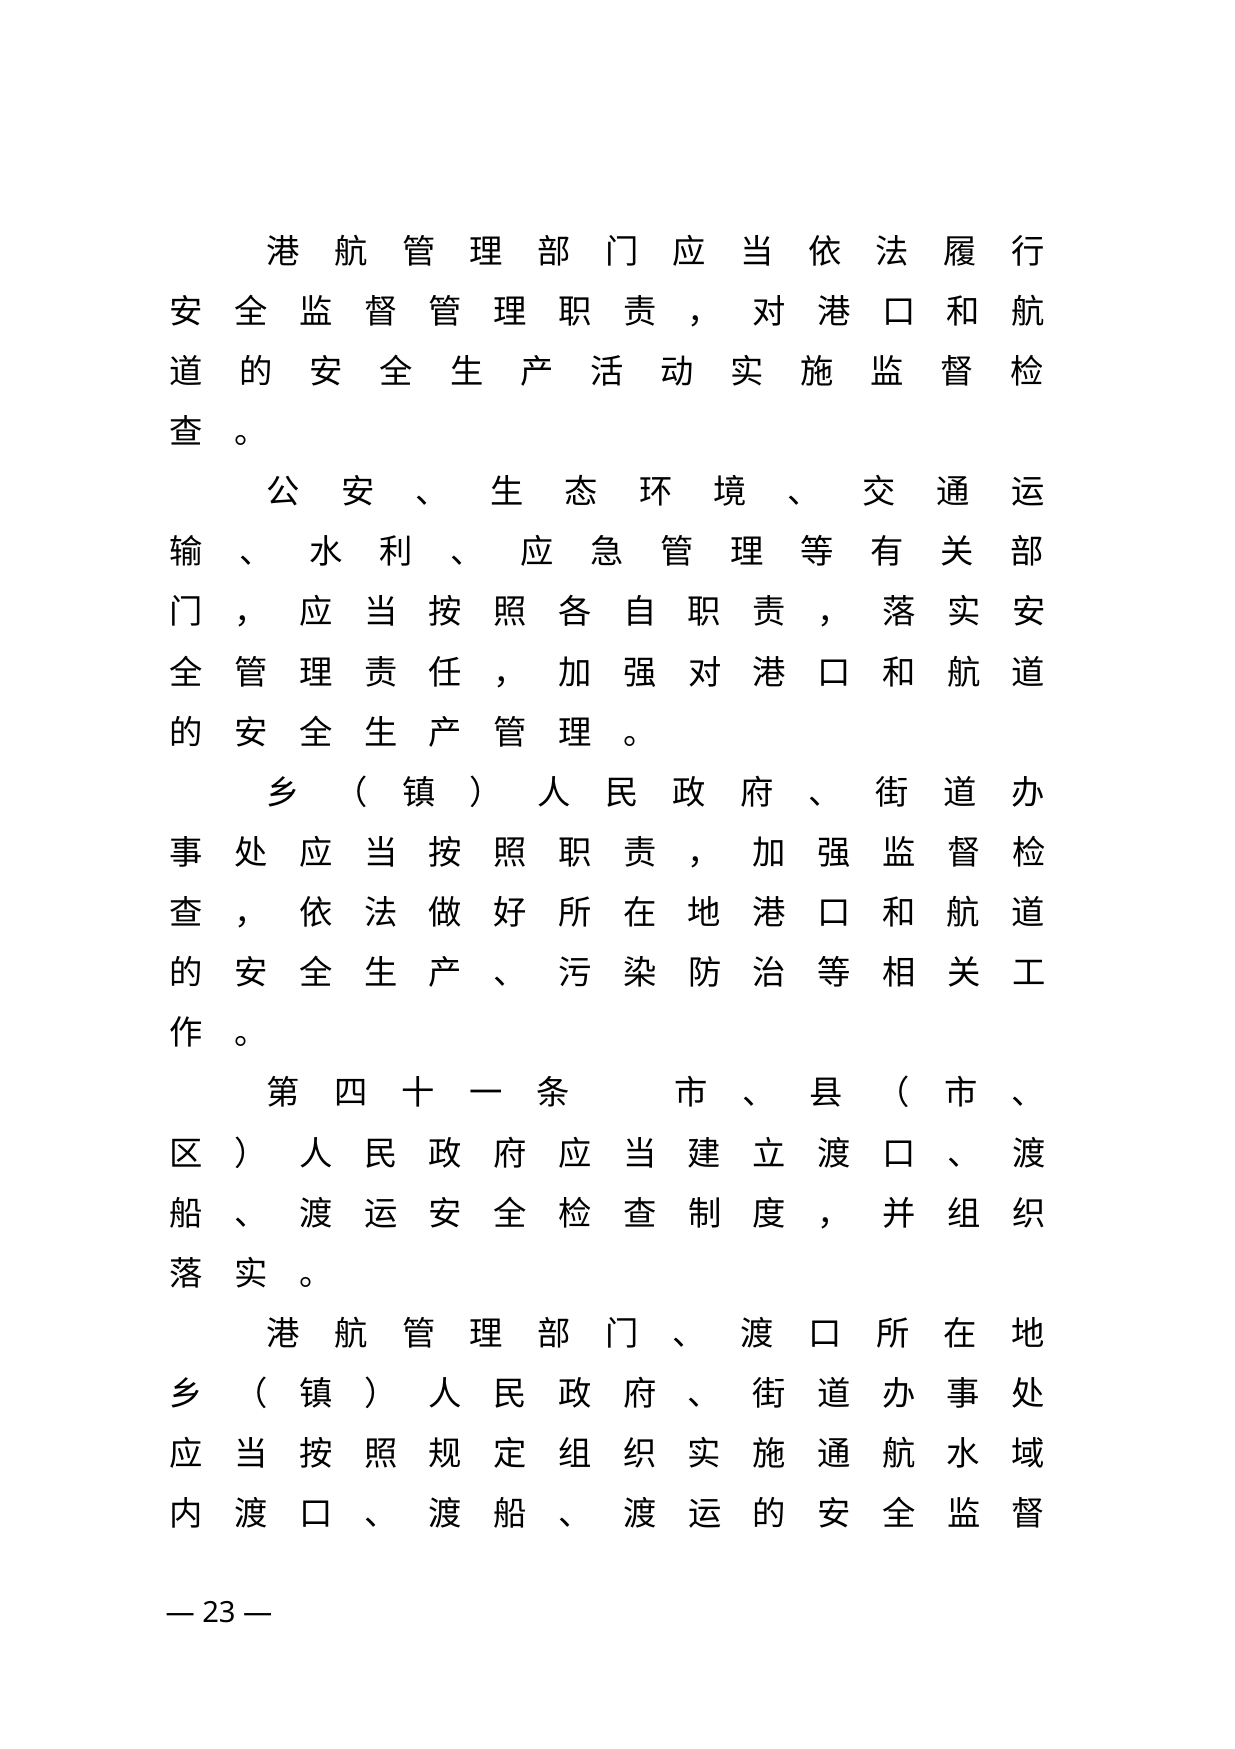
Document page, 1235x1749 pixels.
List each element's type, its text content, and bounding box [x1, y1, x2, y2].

text 第四十一条 市、县（市、区）人民政府应当建立渡口、渡船、渡运安全检查制度，并组织落实。 [169, 1060, 1077, 1301]
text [169, 1301, 1077, 1541]
text 乡（镇）人民政府、街道办事处应当按照职责，加强监督检查，依法做好所在地港口和航道的安全生产、污染防治等相关工作。 [169, 760, 1077, 1060]
text 公安、生态环境、交通运输、水利、应急管理等有关部门，应当按照各自职责，落实安全管理责任，加强对港口和航道的安全生产管理。 [169, 459, 1077, 760]
text 港航管理部门应当依法履行安全监督管理职责，对港口和航道的安全生产活动实施监督检查。 [169, 219, 1077, 459]
